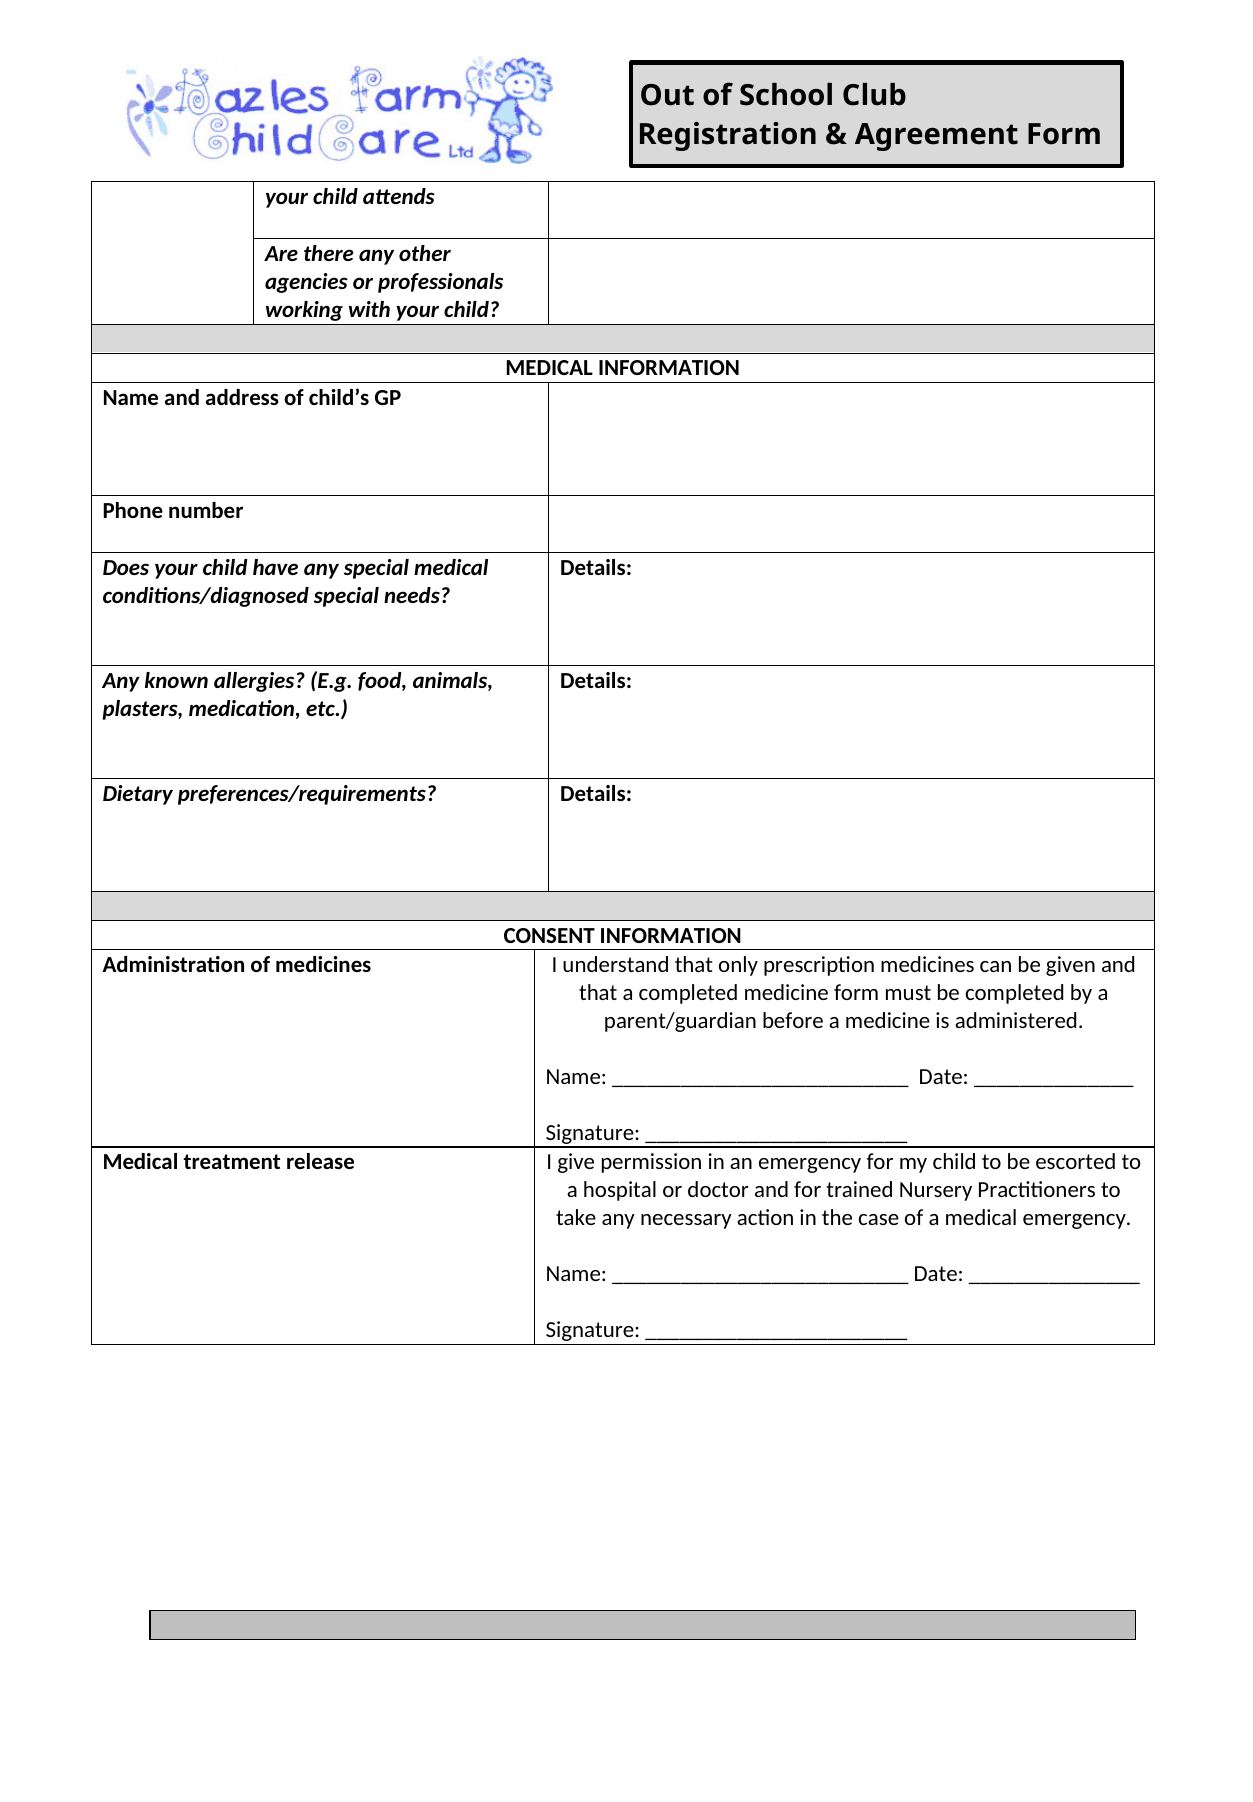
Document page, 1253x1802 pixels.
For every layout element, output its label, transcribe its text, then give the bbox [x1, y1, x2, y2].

table_cell I understand that only prescription medicines can be given and that a completed medicine form must be completed by a parent/guardian before a medicine is administered. Name: __________________________ Date: ______________ Signature: _______________________ [535, 950, 1154, 1146]
table_header Details of any other setting your child attends [254, 182, 548, 238]
table_cell Dietary preferences/requirements? [92, 779, 548, 891]
table_cell Details: [549, 779, 1154, 891]
table_cell [92, 892, 1154, 920]
table_cell MEDICAL INFORMATION [92, 354, 1154, 382]
table_cell Details: [549, 553, 1154, 665]
table_cell Phone number [92, 496, 548, 552]
table_header [151, 1611, 1135, 1639]
table_cell Administration of medicines [92, 950, 534, 1146]
table_cell CONSENT INFORMATION [92, 921, 1154, 949]
table_header [549, 182, 1154, 238]
picture [126, 56, 553, 164]
table_cell Does your child have any special medical conditions/diagnosed special needs? [92, 553, 548, 665]
table_cell [549, 383, 1154, 495]
table_cell Are there any other agencies or professionals working with your child? [254, 239, 548, 323]
table_cell I give permission in an emergency for my child to be escorted to a hospital or doctor and for trained Nursery Practitioners to take any necessary action in the case of a medical emergency. Name: __________________________ Date: _______________ Signature: _______________________ [535, 1148, 1154, 1344]
table_header [92, 182, 253, 323]
table_cell [549, 239, 1154, 323]
table_cell [549, 496, 1154, 552]
table_cell Medical treatment release [92, 1148, 534, 1344]
table_cell Any known allergies? (E.g. food, animals, plasters, medication, etc.) [92, 666, 548, 778]
table_cell Name and address of child’s GP [92, 383, 548, 495]
table_cell Details: [549, 666, 1154, 778]
table_cell [92, 325, 1154, 352]
